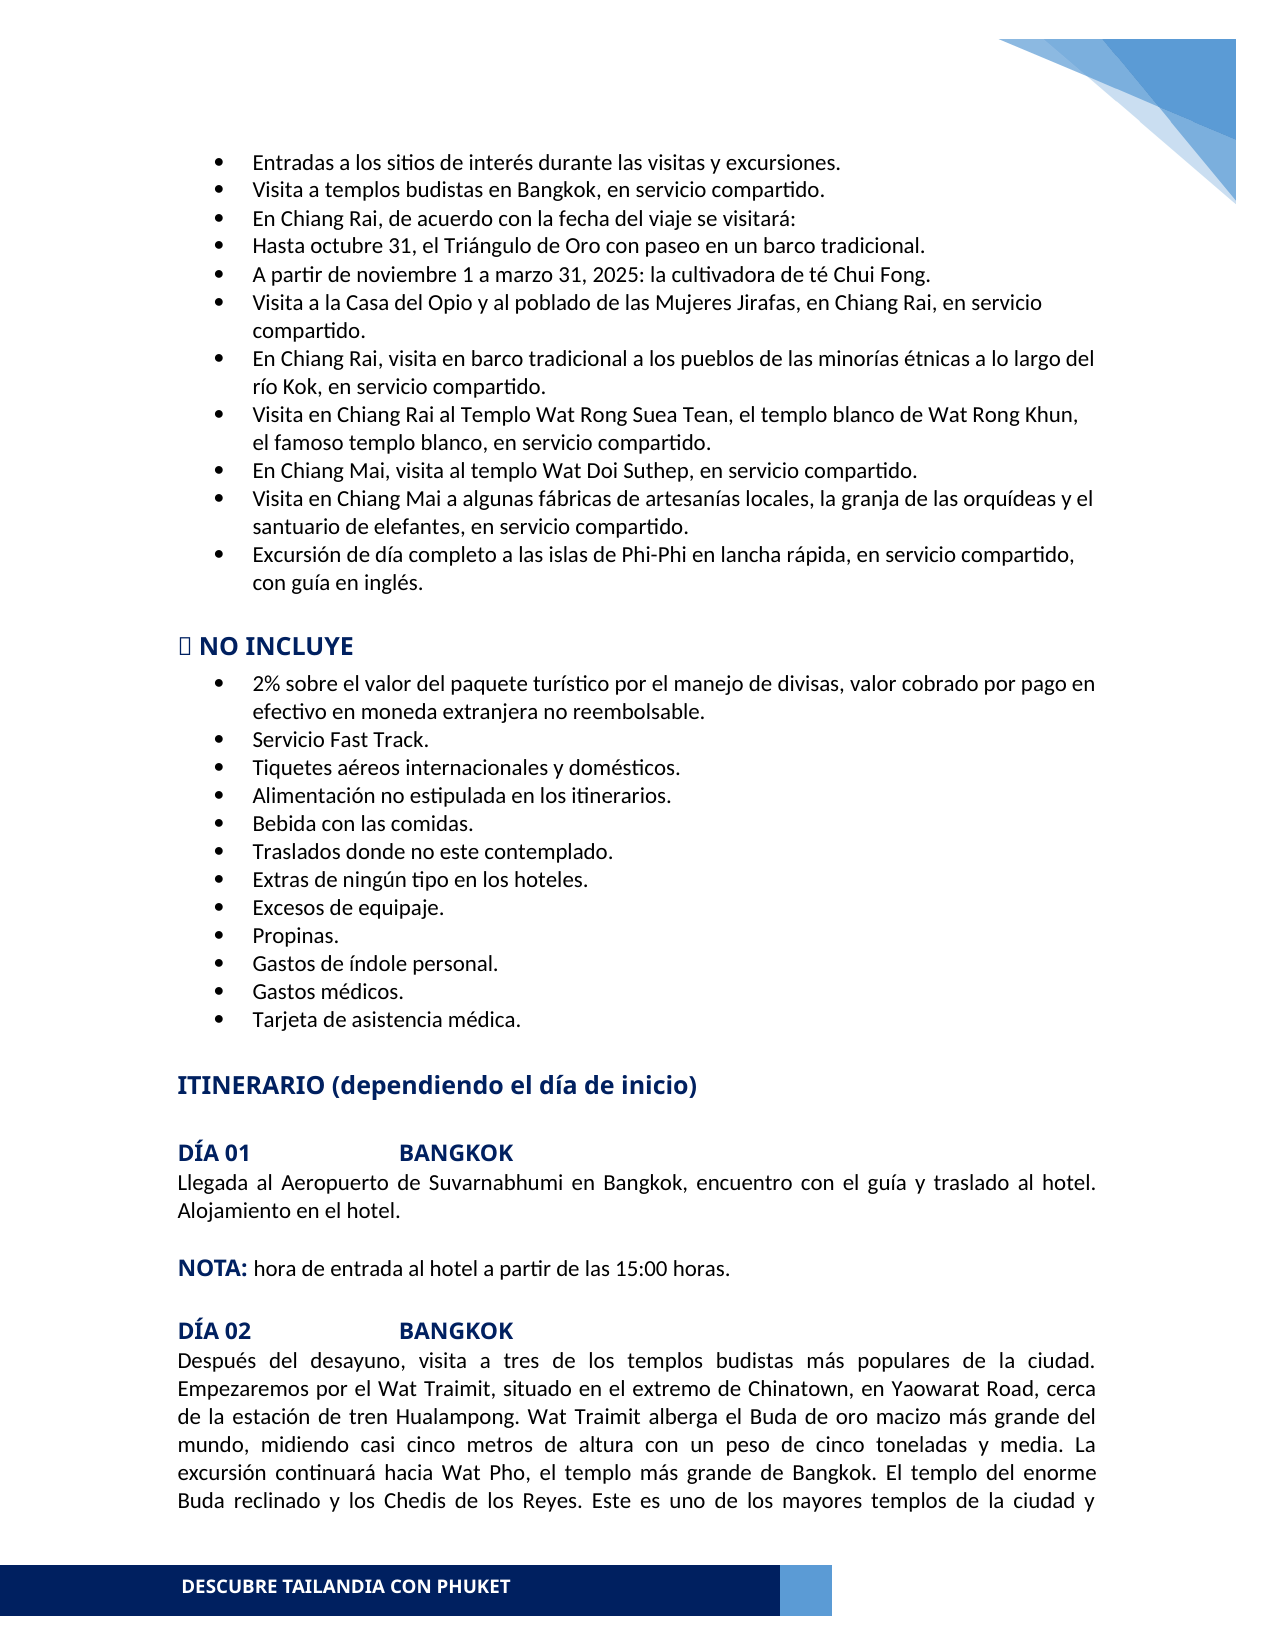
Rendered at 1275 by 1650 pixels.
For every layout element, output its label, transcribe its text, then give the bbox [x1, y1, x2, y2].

text Traslados donde no este contemplado. [215, 837, 1098, 865]
text Alimentación no estipulada en los itinerarios. [215, 781, 1098, 809]
text Visita a la Casa del Opio y al poblado de las Mujeres Jirafas, en Chiang Rai, en servicio compartido. [215, 288, 1098, 344]
text 2% sobre el valor del paquete turístico por el manejo de divisas, valor cobrado por pago en efectivo en moneda extranjera no reembolsable. [215, 669, 1098, 725]
text Visita a templos budistas en Bangkok, en servicio compartido. [215, 176, 1098, 204]
text Bebida con las comidas. [215, 809, 1098, 837]
list DÍA 02 BANGKOK [177, 1315, 1098, 1346]
text Gastos de índole personal. [215, 949, 1098, 977]
text Excesos de equipaje. [215, 893, 1098, 921]
text Visita en Chiang Rai al Templo Wat Rong Suea Tean, el templo blanco de Wat Rong Khun, el famoso templo blanco, en servicio compartido. [215, 400, 1098, 456]
text Excursión de día completo a las islas de Phi-Phi en lancha rápida, en servicio compartido, con guía en inglés. [215, 540, 1098, 596]
list Llegada al Aeropuerto de Suvarnabhumi en Bangkok, encuentro con el guía y traslado al hotel. Alojamiento en el hotel. [177, 1168, 1098, 1224]
text En Chiang Mai, visita al templo Wat Doi Suthep, en servicio compartido. [215, 456, 1098, 484]
picture [997, 39, 1236, 205]
text Tarjeta de asistencia médica. [215, 1005, 1098, 1033]
text Servicio Fast Track. [215, 725, 1098, 753]
list DÍA 01 BANGKOK [177, 1137, 1098, 1168]
text ❌ NO INCLUYE [177, 628, 1098, 662]
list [177, 1346, 1098, 1514]
text Extras de ningún tipo en los hoteles. [215, 865, 1098, 893]
list ITINERARIO (dependiendo el día de inicio) [177, 1067, 1098, 1101]
text En Chiang Rai, de acuerdo con la fecha del viaje se visitará: [215, 204, 1098, 232]
text Propinas. [215, 921, 1098, 949]
text En Chiang Rai, visita en barco tradicional a los pueblos de las minorías étnicas a lo largo del río Kok, en servicio compartido. [215, 344, 1098, 400]
text Hasta octubre 31, el Triángulo de Oro con paseo en un barco tradicional. [215, 232, 1098, 260]
text A partir de noviembre 1 a marzo 31, 2025: la cultivadora de té Chui Fong. [215, 260, 1098, 288]
text Entradas a los sitios de interés durante las visitas y excursiones. [215, 148, 1098, 176]
text Gastos médicos. [215, 977, 1098, 1005]
list NOTA: hora de entrada al hotel a partir de las 15:00 horas. [177, 1252, 1098, 1283]
text Tiquetes aéreos internacionales y domésticos. [215, 753, 1098, 781]
text Visita en Chiang Mai a algunas fábricas de artesanías locales, la granja de las orquídeas y el santuario de elefantes, en servicio compartido. [215, 484, 1098, 540]
